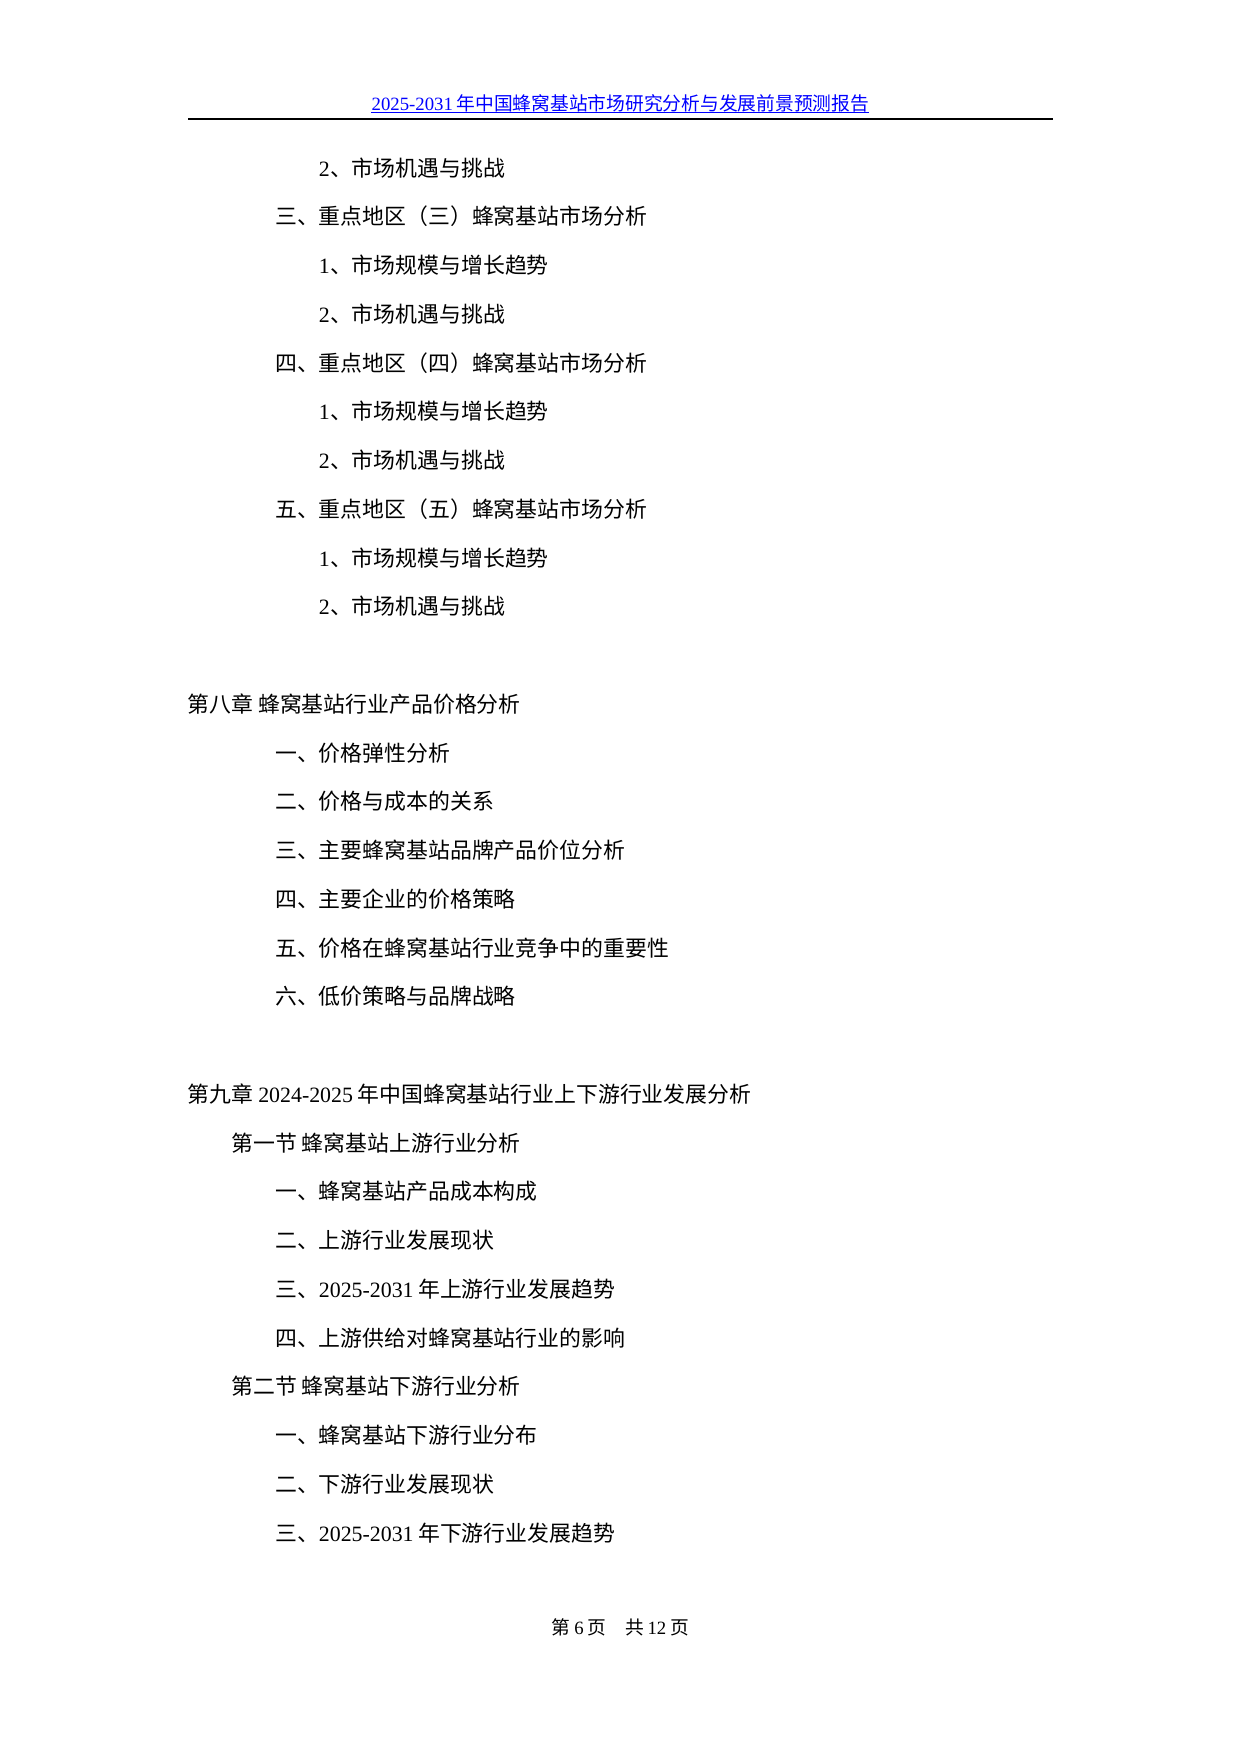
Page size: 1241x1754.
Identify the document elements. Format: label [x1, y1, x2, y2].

text [187, 150, 1053, 1548]
